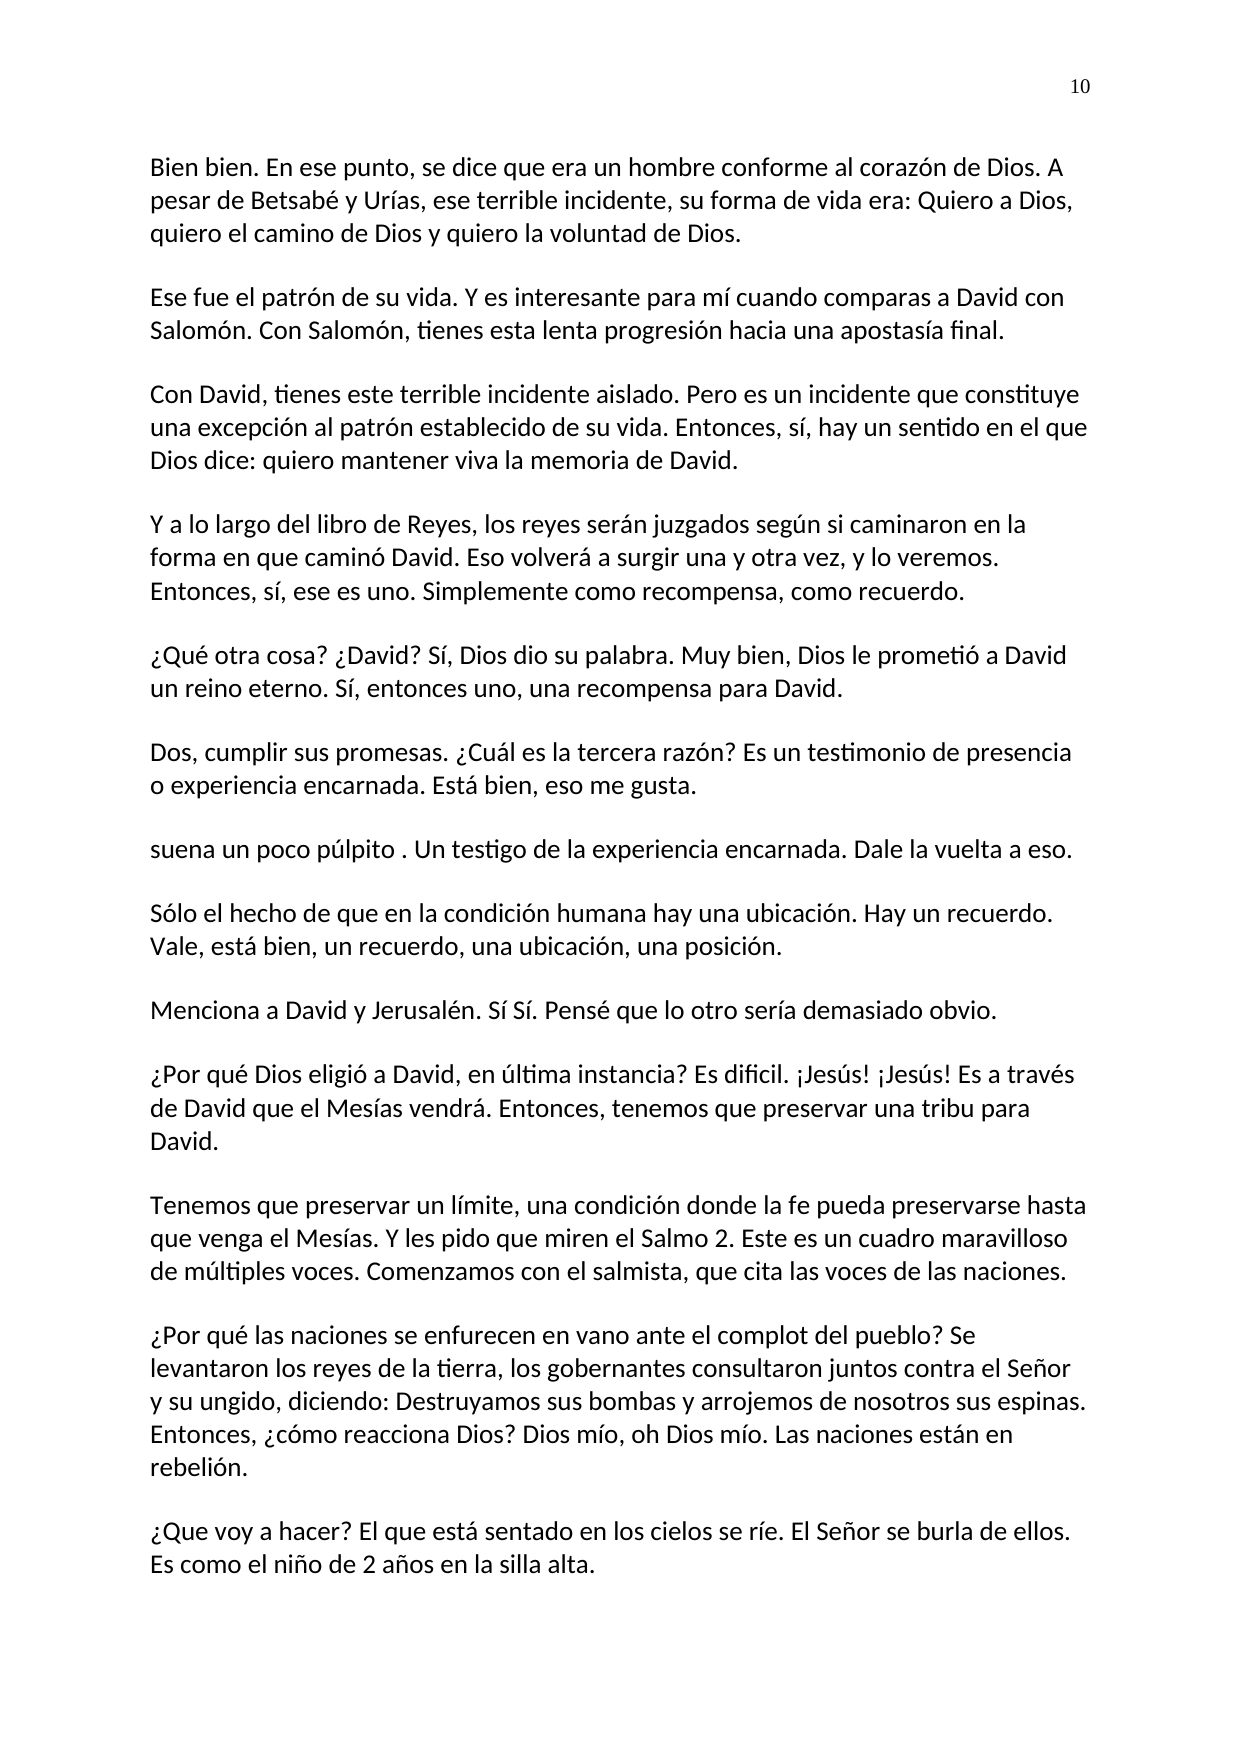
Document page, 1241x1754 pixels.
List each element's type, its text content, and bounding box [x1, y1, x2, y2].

text ¿Que voy a hacer? El que está sentado en los cielos se ríe. El Señor se burla de ellos. Es como el niño de 2 años en la silla alta. [150, 1514, 1090, 1580]
text Tenemos que preservar un límite, una condición donde la fe pueda preservarse hasta que venga el Mesías. Y les pido que miren el Salmo 2. Este es un cuadro maravilloso de múltiples voces. Comenzamos con el salmista, que cita las voces de las naciones. [150, 1188, 1090, 1287]
text Ese fue el patrón de su vida. Y es interesante para mí cuando comparas a David con Salomón. Con Salomón, tienes esta lenta progresión hacia una apostasía final. [150, 280, 1090, 346]
text ¿Por qué las naciones se enfurecen en vano ante el complot del pueblo? Se levantaron los reyes de la tierra, los gobernantes consultaron juntos contra el Señor y su ungido, diciendo: Destruyamos sus bombas y arrojemos de nosotros sus espinas. Entonces, ¿cómo reacciona Dios? Dios mío, oh Dios mío. Las naciones están en rebelión. [150, 1318, 1090, 1483]
text Y a lo largo del libro de Reyes, los reyes serán juzgados según si caminaron en la forma en que caminó David. Eso volverá a surgir una y otra vez, y lo veremos. Entonces, sí, ese es uno. Simplemente como recompensa, como recuerdo. [150, 508, 1090, 607]
text Bien bien. En ese punto, se dice que era un hombre conforme al corazón de Dios. A pesar de Betsabé y Urías, ese terrible incidente, su forma de vida era: Quiero a Dios, quiero el camino de Dios y quiero la voluntad de Dios. [150, 150, 1090, 249]
text ¿Por qué Dios eligió a David, en última instancia? Es dificil. ¡Jesús! ¡Jesús! Es a través de David que el Mesías vendrá. Entonces, tenemos que preservar una tribu para David. [150, 1058, 1090, 1157]
text Con David, tienes este terrible incidente aislado. Pero es un incidente que constituye una excepción al patrón establecido de su vida. Entonces, sí, hay un sentido en el que Dios dice: quiero mantener viva la memoria de David. [150, 377, 1090, 476]
text ¿Qué otra cosa? ¿David? Sí, Dios dio su palabra. Muy bien, Dios le prometió a David un reino eterno. Sí, entonces uno, una recompensa para David. [150, 638, 1090, 704]
text Menciona a David y Jerusalén. Sí Sí. Pensé que lo otro sería demasiado obvio. [150, 993, 1090, 1027]
text Sólo el hecho de que en la condición humana hay una ubicación. Hay un recuerdo. Vale, está bien, un recuerdo, una ubicación, una posición. [150, 896, 1090, 962]
text Dos, cumplir sus promesas. ¿Cuál es la tercera razón? Es un testimonio de presencia o experiencia encarnada. Está bien, eso me gusta. [150, 735, 1090, 801]
text suena un poco púlpito . Un testigo de la experiencia encarnada. Dale la vuelta a eso. [150, 832, 1090, 865]
